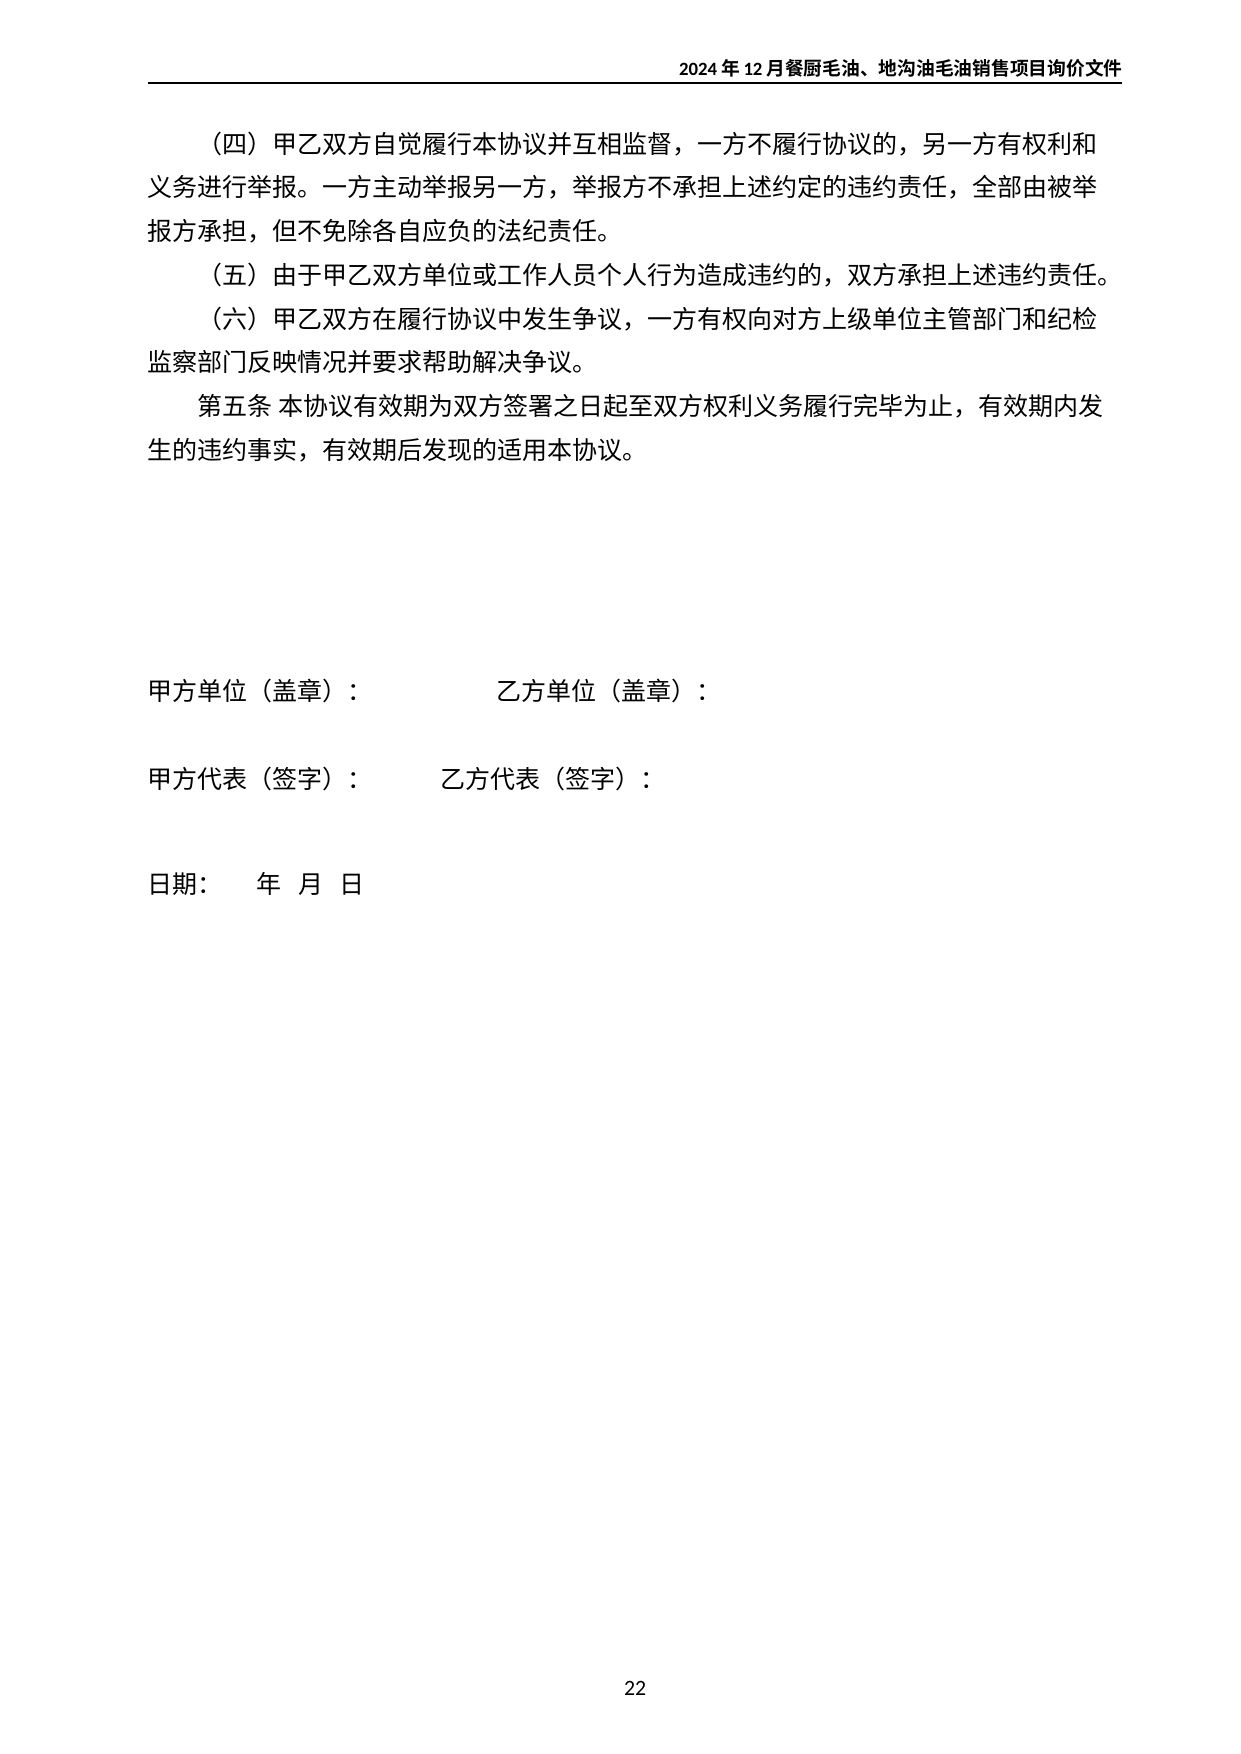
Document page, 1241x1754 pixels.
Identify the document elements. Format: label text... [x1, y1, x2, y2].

text （六）甲乙双方在履行协议中发生争议，一方有权向对方上级单位主管部门和纪检监察部门反映情况并要求帮助解决争议。 [148, 293, 1122, 381]
text （四）甲乙双方自觉履行本协议并互相监督，一方不履行协议的，另一方有权利和义务进行举报。一方主动举报另一方，举报方不承担上述约定的违约责任，全部由被举报方承担，但不免除各自应负的法纪责任。 [148, 118, 1122, 249]
text （五）由于甲乙双方单位或工作人员个人行为造成违约的，双方承担上述违约责任。 [148, 249, 1122, 293]
text 甲方单位（盖章）： 乙方单位（盖章）： [148, 666, 1122, 709]
text 日期： 年 月 日 [148, 849, 1122, 901]
text 甲方代表（签字）： 乙方代表（签字）： [148, 753, 1122, 797]
text 第五条 本协议有效期为双方签署之日起至双方权利义务履行完毕为止，有效期内发生的违约事实，有效期后发现的适用本协议。 [148, 381, 1122, 468]
